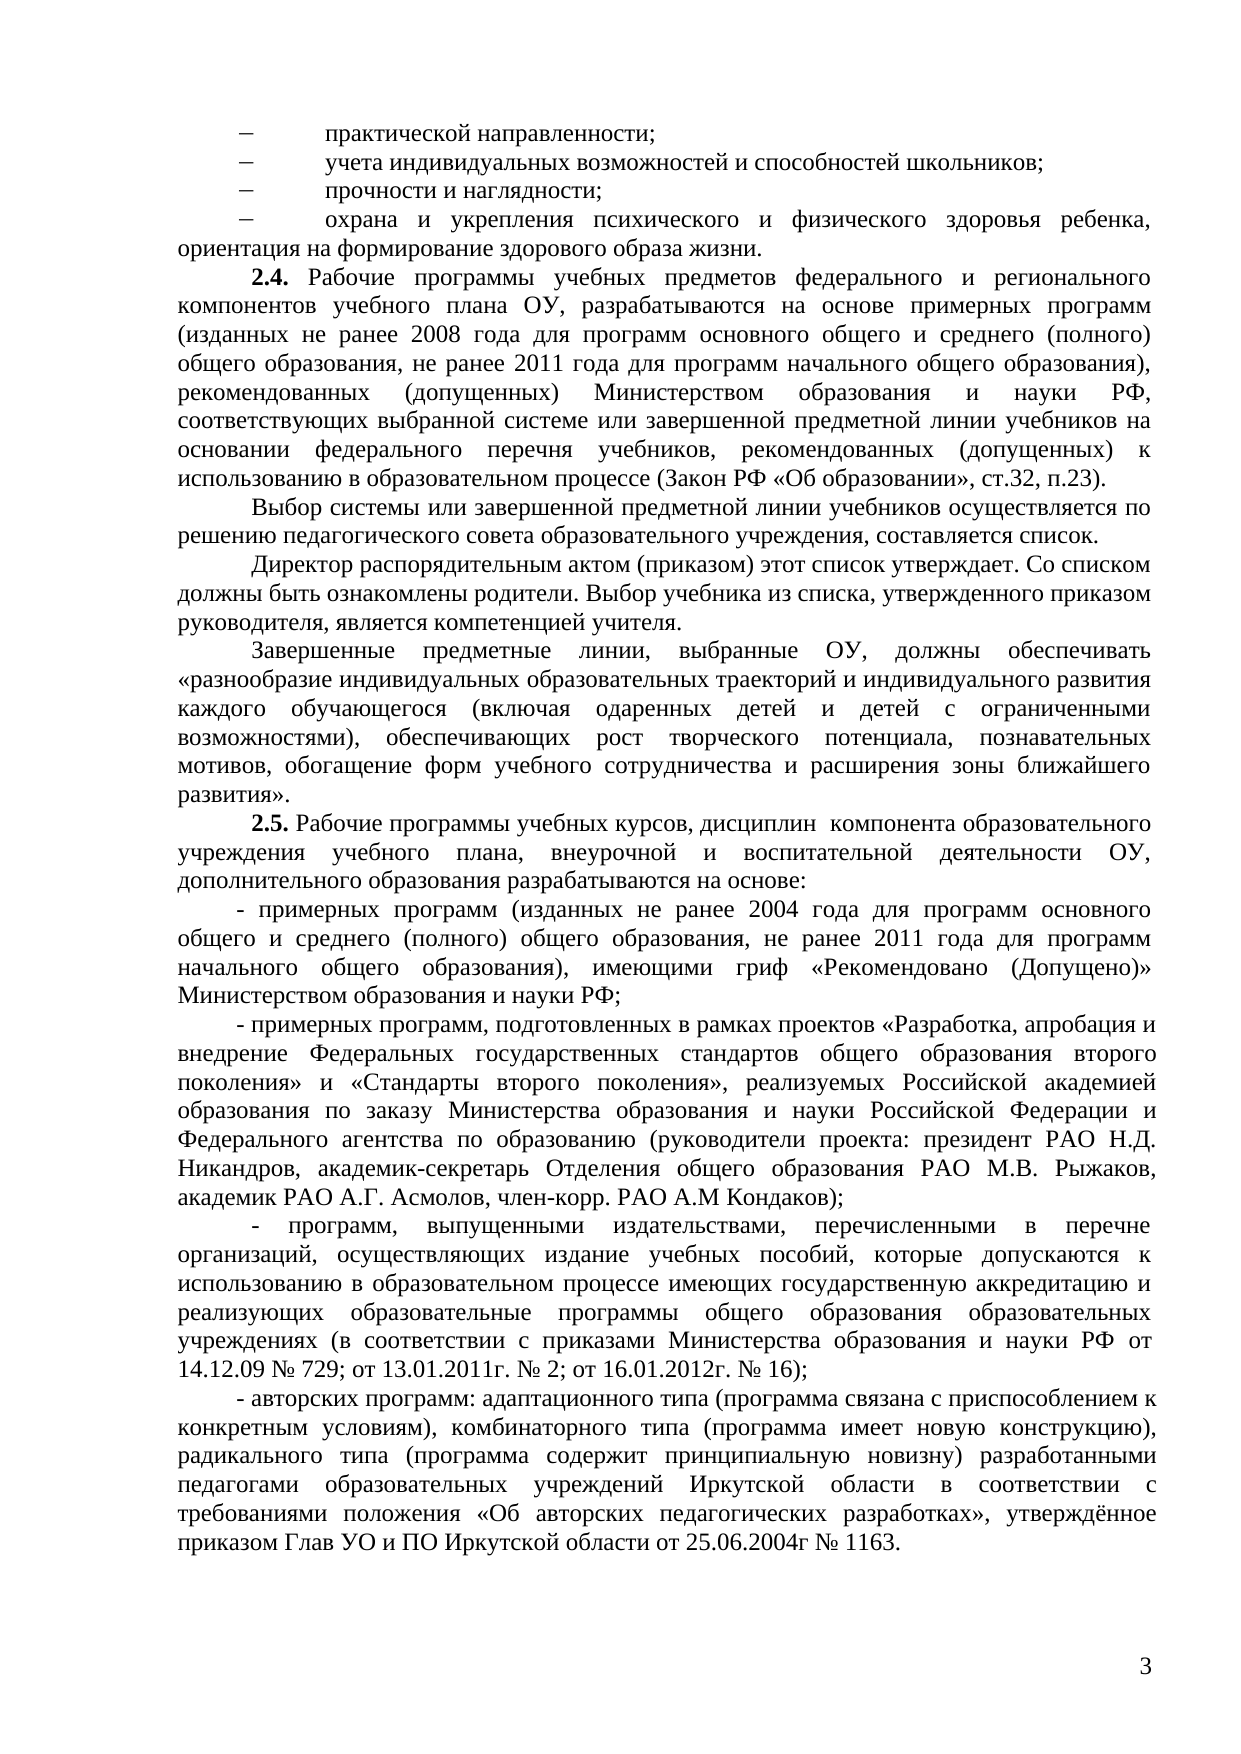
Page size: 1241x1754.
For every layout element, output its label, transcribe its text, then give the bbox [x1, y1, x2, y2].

list прочности и наглядности; [177, 176, 1152, 204]
text 2.4. Рабочие программы учебных предметов федерального и регионального компонентов учебного плана ОУ, разрабатываются на основе примерных программ (изданных не ранее 2008 года для программ основного общего и среднего (полного) общего образования, не ранее 2011 года для программ начального общего образования), рекомендованных (допущенных) Министерством образования и науки РФ, соответствующих выбранной системе или завершенной предметной линии учебников на основании федерального перечня учебников, рекомендованных (допущенных) к использованию в образовательном процессе (Закон РФ «Об образовании», ст.32, п.23). [177, 262, 1152, 492]
text - примерных программ (изданных не ранее 2004 года для программ основного общего и среднего (полного) общего образования, не ранее 2011 года для программ начального общего образования), имеющими гриф «Рекомендовано (Допущено)» Министерством образования и науки РФ; [177, 894, 1152, 1009]
text Завершенные предметные линии, выбранные ОУ, должны обеспечивать «разнообразие индивидуальных образовательных траекторий и индивидуального развития каждого обучающегося (включая одаренных детей и детей с ограниченными возможностями), обеспечивающих рост творческого потенциала, познавательных мотивов, обогащение форм учебного сотрудничества и расширения зоны ближайшего развития». [177, 636, 1152, 808]
list учета индивидуальных возможностей и способностей школьников; [177, 147, 1152, 176]
list охрана и укрепления психического и физического здоровья ребенка, ориентация на формирование здорового образа жизни. [177, 204, 1152, 262]
text Выбор системы или завершенной предметной линии учебников осуществляется по решению педагогического совета образовательного учреждения, составляется список. [177, 492, 1152, 549]
text Директор распорядительным актом (приказом) этот список утверждает. Со списком должны быть ознакомлены родители. Выбор учебника из списка, утвержденного приказом руководителя, является компетенцией учителя. [177, 549, 1152, 636]
text - авторских программ: адаптационного типа (программа связана с приспособлением к конкретным условиям), комбинаторного типа (программа имеет новую конструкцию), радикального типа (программа содержит принципиальную новизну) разработанными педагогами образовательных учреждений Иркутской области в соответствии с требованиями положения «Об авторских педагогических разработках», утверждённое приказом Глав УО и ПО Иркутской области от 25.06.2004г № 1163. [177, 1383, 1157, 1556]
text - примерных программ, подготовленных в рамках проектов «Разработка, апробация и внедрение Федеральных государственных стандартов общего образования второго поколения» и «Стандарты второго поколения», реализуемых Российской академией образования по заказу Министерства образования и науки Российской Федерации и Федерального агентства по образованию (руководители проекта: президент РАО Н.Д. Никандров, академик-секретарь Отделения общего образования РАО М.В. Рыжаков, академик РАО А.Г. Асмолов, член-корр. РАО А.М Кондаков); [177, 1009, 1157, 1211]
text 2.5. Рабочие программы учебных курсов, дисциплин компонента образовательного учреждения учебного плана, внеурочной и воспитательной деятельности ОУ, дополнительного образования разрабатываются на основе: [177, 808, 1152, 894]
text - программ, выпущенными издательствами, перечисленными в перечне организаций, осуществляющих издание учебных пособий, которые допускаются к использованию в образовательном процессе имеющих государственную аккредитацию и реализующих образовательные программы общего образования образовательных учреждениях (в соответствии с приказами Министерства образования и науки РФ от 14.12.09 № 729; от 13.01.2011г. № 2; от 16.01.2012г. № 16); [177, 1211, 1152, 1383]
list практической направленности; [177, 118, 1152, 147]
